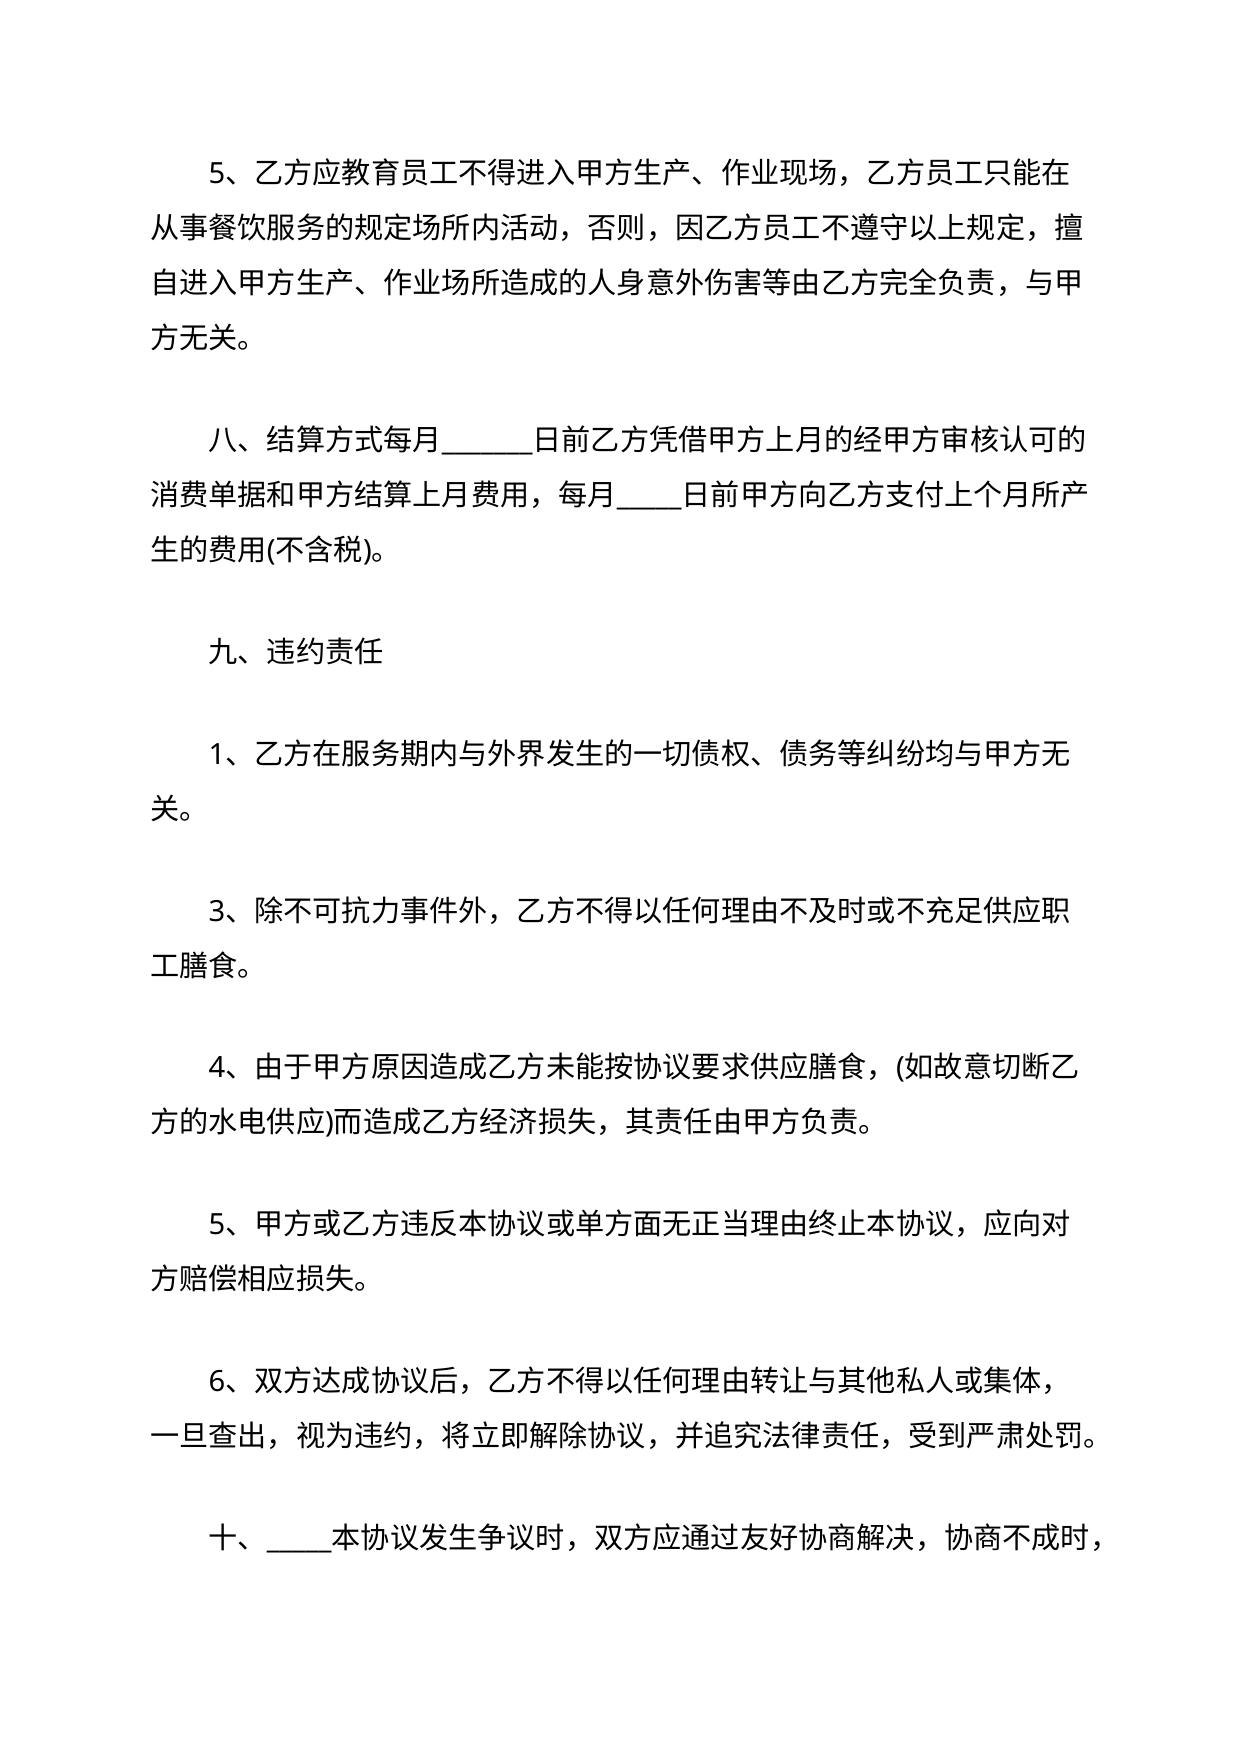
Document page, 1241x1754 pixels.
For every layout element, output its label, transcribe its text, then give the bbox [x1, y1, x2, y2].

text 6、双方达成协议后，乙方不得以任何理由转让与其他私人或集体，一旦查出，视为违约，将立即解除协议，并追究法律责任，受到严肃处罚。 [150, 1358, 1090, 1455]
text 1、乙方在服务期内与外界发生的一切债权、债务等纠纷均与甲方无关。 [150, 730, 1090, 828]
text 3、除不可抗力事件外，乙方不得以任何理由不及时或不充足供应职工膳食。 [150, 887, 1090, 984]
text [150, 1514, 1090, 1557]
text 5、甲方或乙方违反本协议或单方面无正当理由终止本协议，应向对方赔偿相应损失。 [150, 1201, 1090, 1298]
text 八、结算方式每月_______日前乙方凭借甲方上月的经甲方审核认可的消费单据和甲方结算上月费用，每月_____日前甲方向乙方支付上个月所产生的费用(不含税)。 [150, 417, 1090, 569]
text 4、由于甲方原因造成乙方未能按协议要求供应膳食，(如故意切断乙方的水电供应)而造成乙方经济损失，其责任由甲方负责。 [150, 1044, 1090, 1141]
text 5、乙方应教育员工不得进入甲方生产、作业现场，乙方员工只能在从事餐饮服务的规定场所内活动，否则，因乙方员工不遵守以上规定，擅自进入甲方生产、作业场所造成的人身意外伤害等由乙方完全负责，与甲方无关。 [150, 150, 1090, 357]
text 九、违约责任 [150, 628, 1090, 671]
